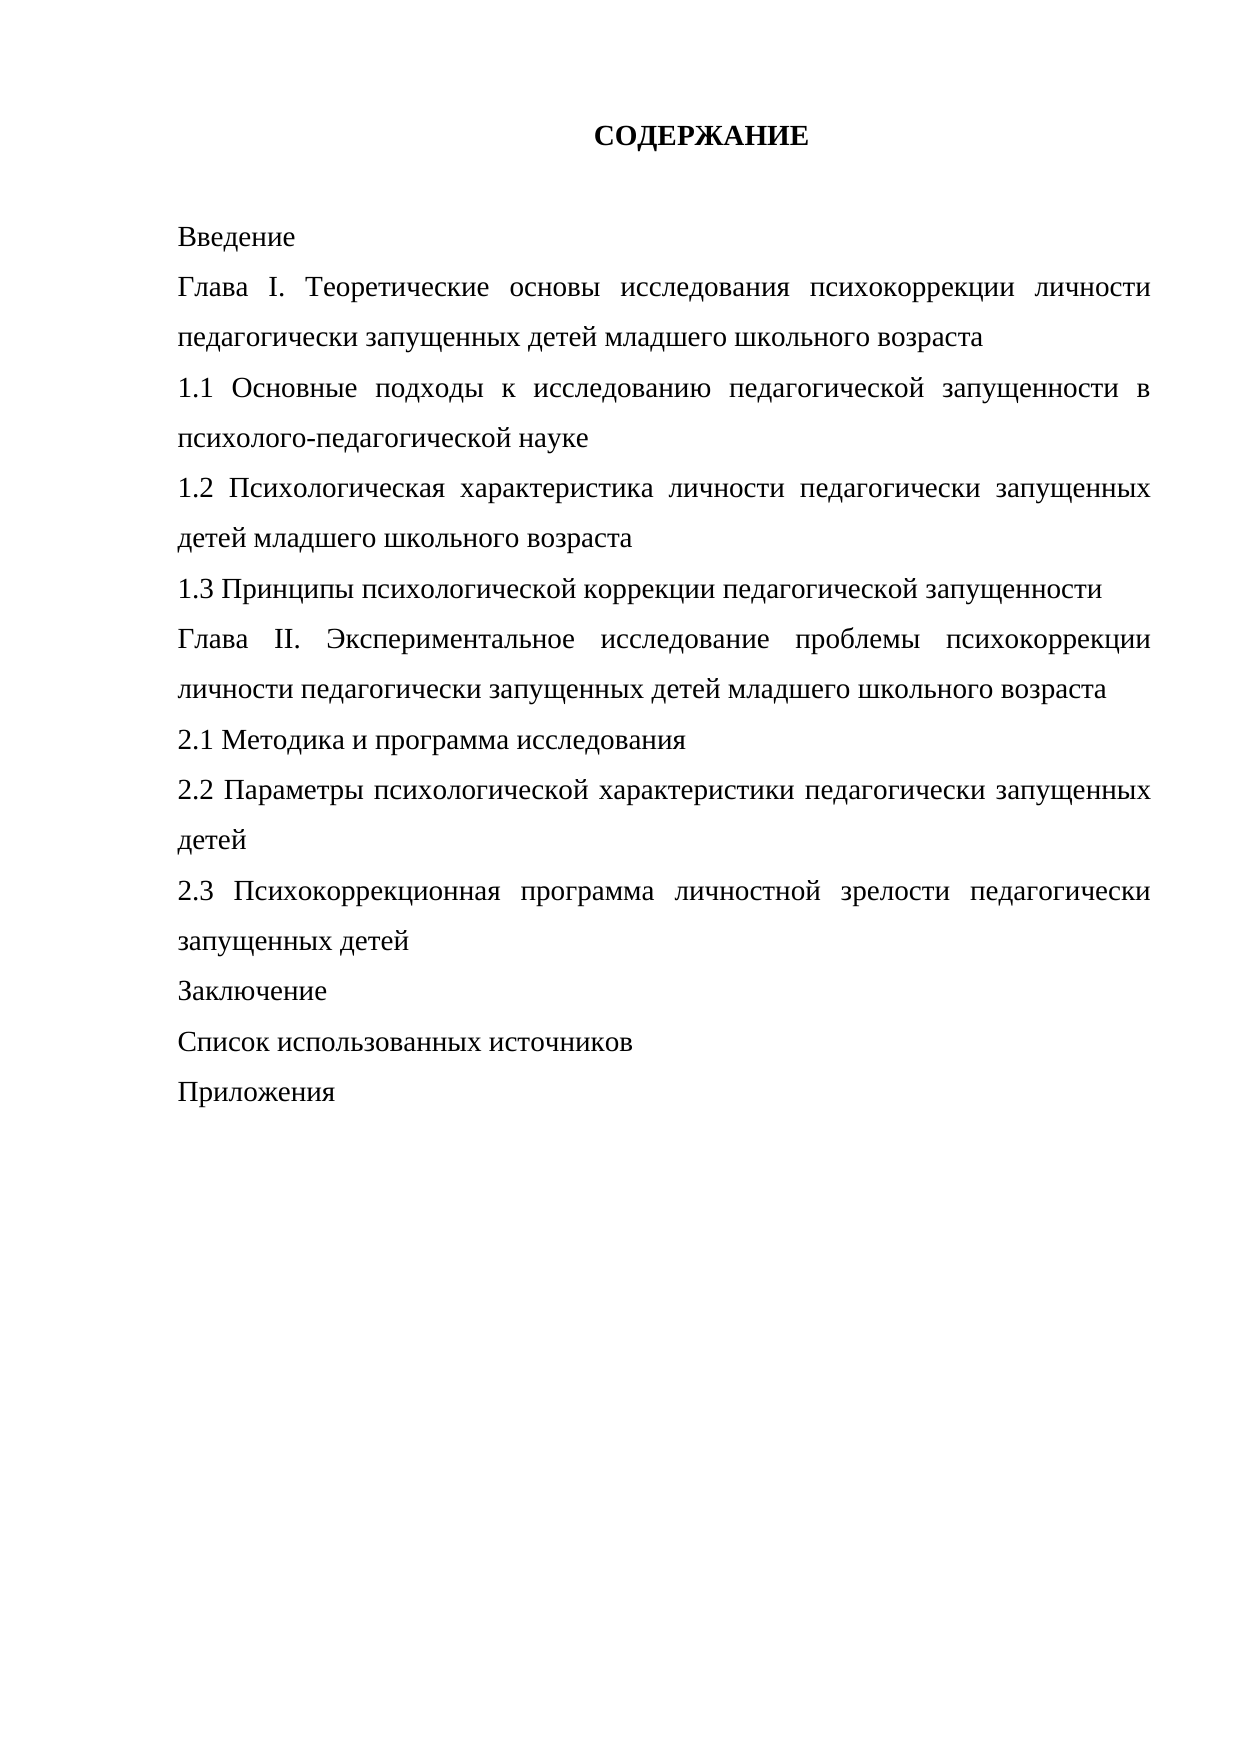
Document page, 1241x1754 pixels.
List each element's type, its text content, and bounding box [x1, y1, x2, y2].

text Список использованных источников [177, 1024, 1152, 1057]
text Глава I. Теоретические основы исследования психокоррекции личности педагогически запущенных детей младшего школьного возраста [177, 269, 1152, 353]
text Глава II. Экспериментальное исследование проблемы психокоррекции личности педагогически запущенных детей младшего школьного возраста [177, 621, 1152, 705]
text 2.2 Параметры психологической характеристики педагогически запущенных детей [177, 772, 1152, 856]
text 1.2 Психологическая характеристика личности педагогически запущенных детей младшего школьного возраста [177, 470, 1152, 554]
text 1.3 Принципы психологической коррекции педагогической запущенности [177, 571, 1152, 604]
text Введение [177, 219, 1152, 252]
text Заключение [177, 973, 1152, 1007]
text 2.3 Психокоррекционная программа личностной зрелости педагогически запущенных детей [177, 873, 1152, 957]
text 1.1 Основные подходы к исследованию педагогической запущенности в психолого-педагогической науке [177, 370, 1152, 453]
text 2.1 Методика и программа исследования [177, 722, 1152, 755]
text Содержание [177, 118, 1152, 152]
text Приложения [177, 1074, 1152, 1108]
